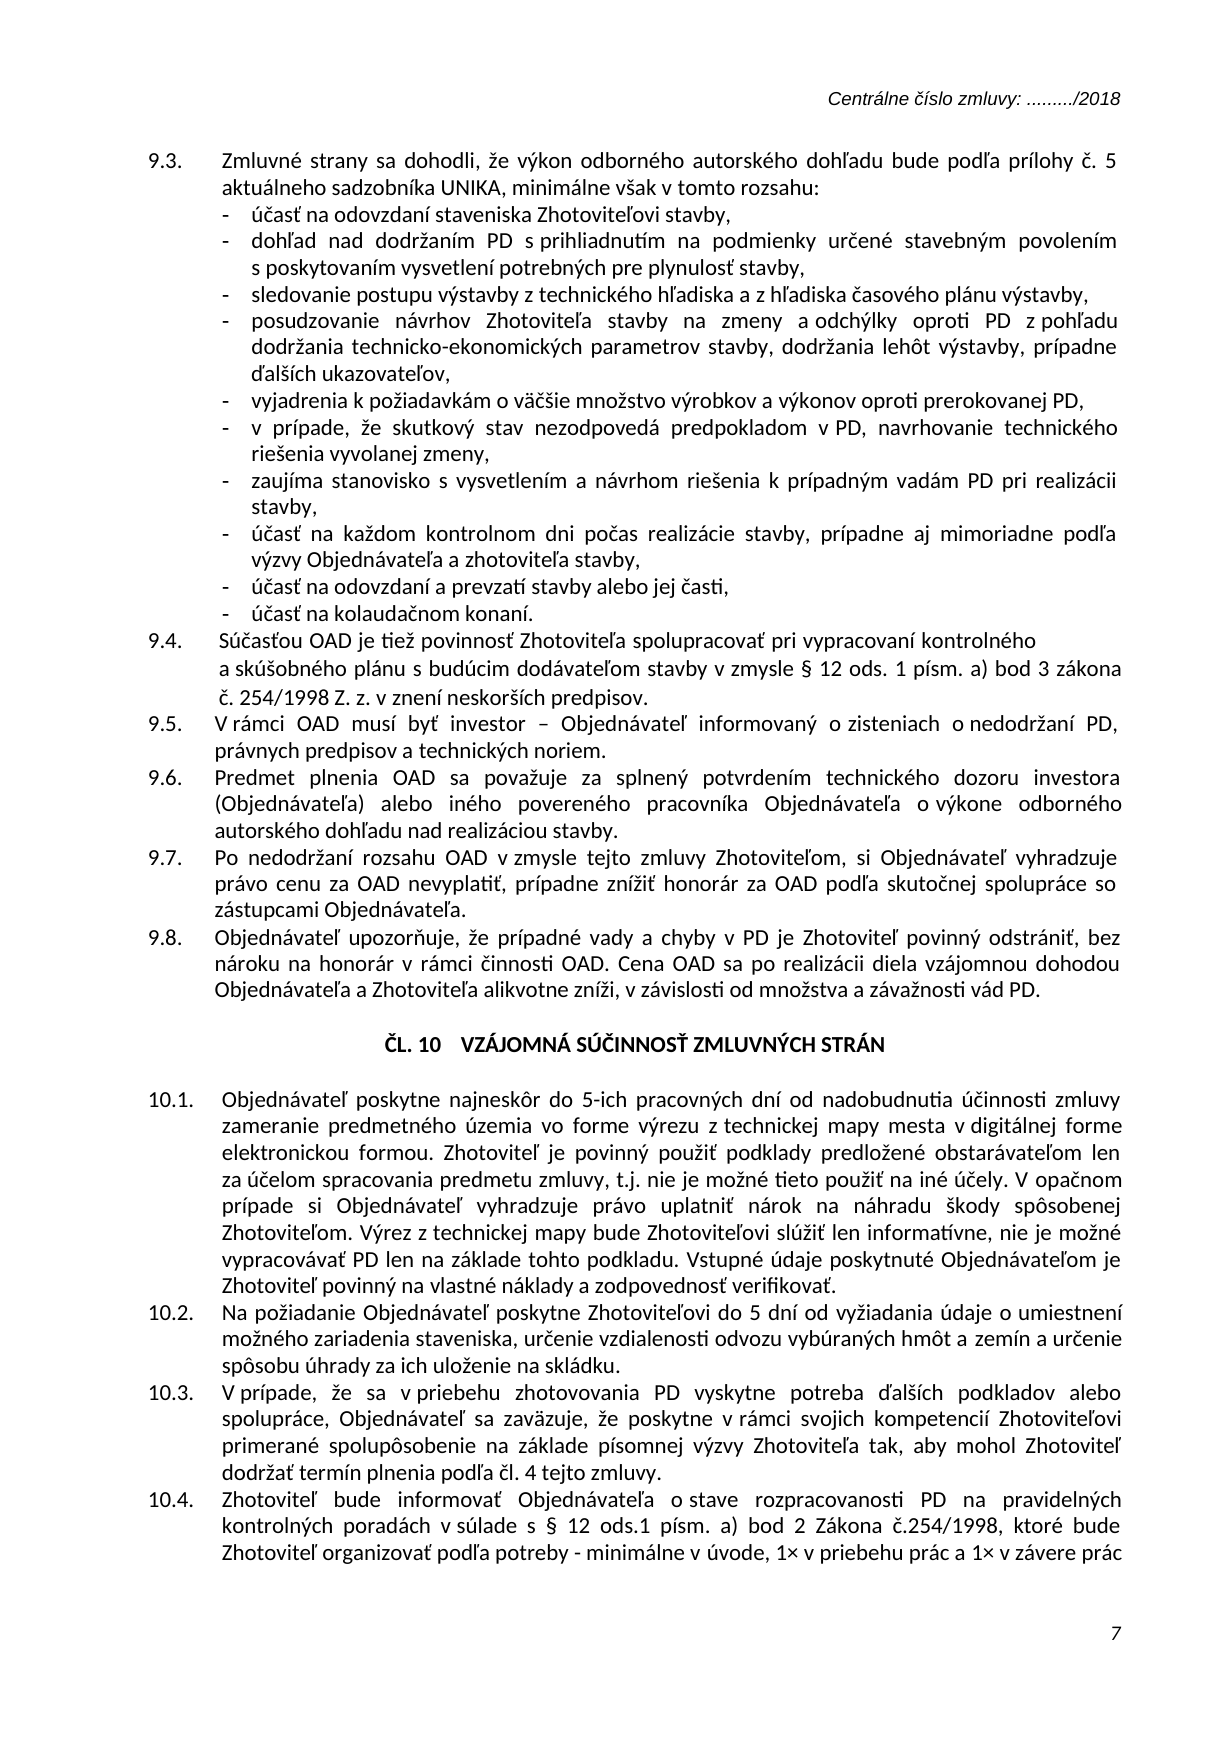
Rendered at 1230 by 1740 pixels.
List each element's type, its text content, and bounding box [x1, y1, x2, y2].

text 9.7. Po nedodržaní rozsahu OAD v zmysle tejto zmluvy Zhotoviteľom, si Objednávateľ vyhradzuje právo cenu za OAD nevyplatiť, prípadne znížiť honorár za OAD podľa skutočnej spolupráce so zástupcami Objednávateľa. [148, 844, 1118, 924]
list účasť na každom kontrolnom dni počas realizácie stavby, prípadne aj mimoriadne podľa výzvy Objednávateľa a zhotoviteľa stavby, [222, 520, 1118, 573]
text 9.4. Súčasťou OAD je tiež povinnosť Zhotoviteľa spolupracovať pri vypracovaní kontrolného a skúšobného plánu s budúcim dodávateľom stavby v zmysle § 12 ods. 1 písm. a) bod 3 zákona č. 254/1998 Z. z. v znení neskorších predpisov. [148, 627, 1122, 711]
text 9.6. Predmet plnenia OAD sa považuje za splnený potvrdením technického dozoru investora (Objednávateľa) alebo iného povereného pracovníka Objednávateľa o výkone odborného autorského dohľadu nad realizáciou stavby. [148, 764, 1122, 844]
text 9.5. V rámci OAD musí byť investor – Objednávateľ informovaný o zisteniach o nedodržaní PD, právnych predpisov a technických noriem. [148, 711, 1118, 764]
list účasť na kolaudačnom konaní. [222, 600, 1118, 627]
list účasť na odovzdaní a prevzatí stavby alebo jej časti, [222, 573, 1118, 600]
text 9.3. Zmluvné strany sa dohodli, že výkon odborného autorského dohľadu bude podľa prílohy č. 5 aktuálneho sadzobníka UNIKA, minimálne však v tomto rozsahu: [148, 148, 1118, 201]
text čl. 10 VZÁJOMNá Súčinnosť ZMLUVNÝCH STRÁN [148, 1030, 1122, 1058]
list zaujíma stanovisko s vysvetlením a návrhom riešenia k prípadným vadám PD pri realizácii stavby, [222, 467, 1118, 520]
text 9.8. Objednávateľ upozorňuje, že prípadné vady a chyby v PD je Zhotoviteľ povinný odstrániť, bez nároku na honorár v rámci činnosti OAD. Cena OAD sa po realizácii diela vzájomnou dohodou Objednávateľa a Zhotoviteľa alikvotne zníži, v závislosti od množstva a závažnosti vád PD. [148, 924, 1122, 1003]
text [148, 1486, 1122, 1566]
text 10.3. V prípade, že sa v priebehu zhotovovania PD vyskytne potreba ďalších podkladov alebo spolupráce, Objednávateľ sa zaväzuje, že poskytne v rámci svojich kompetencií Zhotoviteľovi primerané spolupôsobenie na základe písomnej výzvy Zhotoviteľa tak, aby mohol Zhotoviteľ dodržať termín plnenia podľa čl. 4 tejto zmluvy. [148, 1379, 1122, 1486]
list vyjadrenia k požiadavkám o väčšie množstvo výrobkov a výkonov oproti prerokovanej PD, [222, 387, 1118, 414]
list dohľad nad dodržaním PD s prihliadnutím na podmienky určené stavebným povolením s poskytovaním vysvetlení potrebných pre plynulosť stavby, [222, 227, 1118, 281]
text 10.1. Objednávateľ poskytne najneskôr do 5-ich pracovných dní od nadobudnutia účinnosti zmluvy zameranie predmetného územia vo forme výrezu z technickej mapy mesta v digitálnej forme elektronickou formou. Zhotoviteľ je povinný použiť podklady predložené obstarávateľom len za účelom spracovania predmetu zmluvy, t.j. nie je možné tieto použiť na iné účely. V opačnom prípade si Objednávateľ vyhradzuje právo uplatniť nárok na náhradu škody spôsobenej Zhotoviteľom. Výrez z technickej mapy bude Zhotoviteľovi slúžiť len informatívne, nie je možné vypracovávať PD len na základe tohto podkladu. Vstupné údaje poskytnuté Objednávateľom je Zhotoviteľ povinný na vlastné náklady a zodpovednosť verifikovať. [148, 1086, 1122, 1299]
text 10.2. Na požiadanie Objednávateľ poskytne Zhotoviteľovi do 5 dní od vyžiadania údaje o umiestnení možného zariadenia staveniska, určenie vzdialenosti odvozu vybúraných hmôt a zemín a určenie spôsobu úhrady za ich uloženie na skládku. [148, 1299, 1122, 1379]
list posudzovanie návrhov Zhotoviteľa stavby na zmeny a odchýlky oproti PD z pohľadu dodržania technicko-ekonomických parametrov stavby, dodržania lehôt výstavby, prípadne ďalších ukazovateľov, [222, 307, 1118, 387]
list účasť na odovzdaní staveniska Zhotoviteľovi stavby, [222, 201, 1118, 227]
list sledovanie postupu výstavby z technického hľadiska a z hľadiska časového plánu výstavby, [222, 281, 1118, 307]
list v prípade, že skutkový stav nezodpovedá predpokladom v PD, navrhovanie technického riešenia vyvolanej zmeny, [222, 414, 1118, 467]
